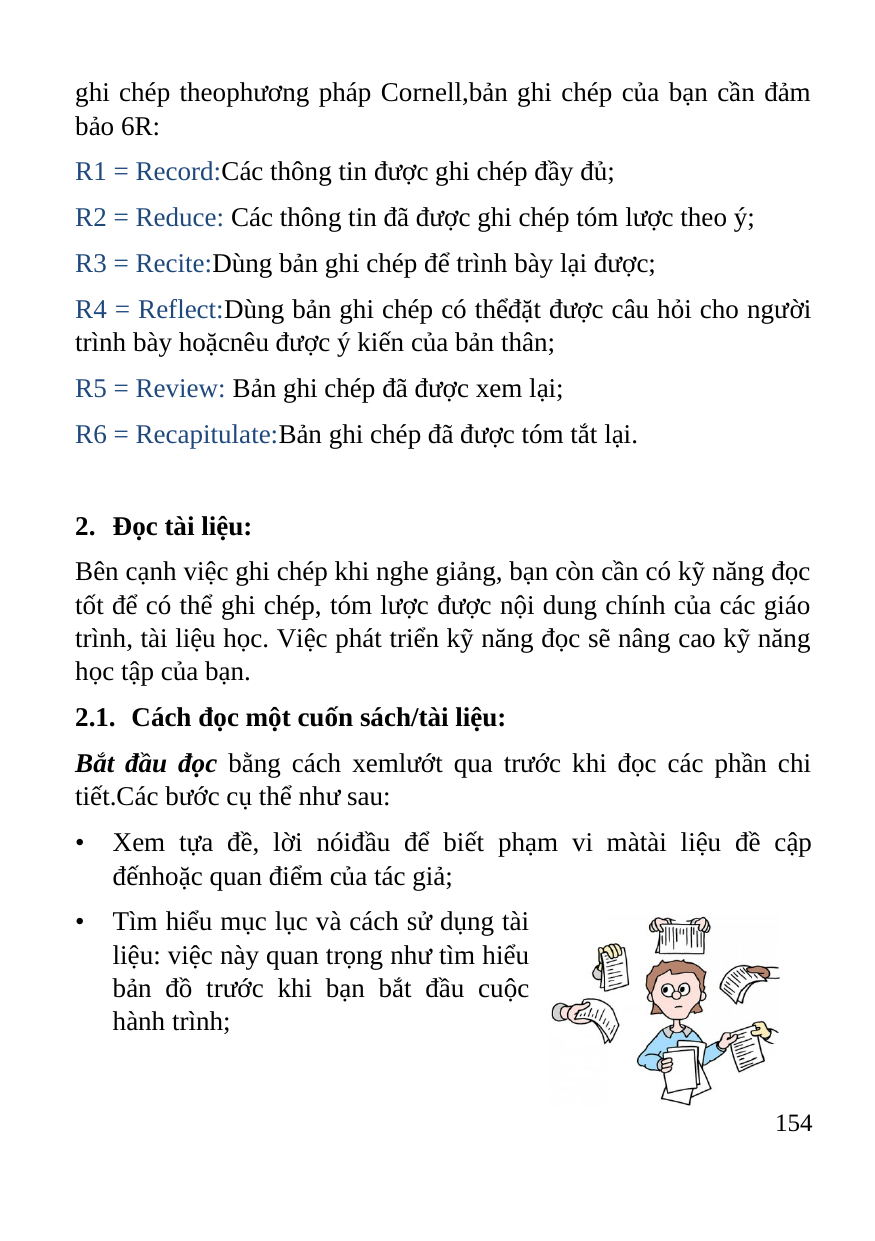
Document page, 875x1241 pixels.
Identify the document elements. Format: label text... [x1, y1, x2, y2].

text R2 = Reduce: Các thông tin đã được ghi chép tóm lược theo ý; [75, 200, 812, 233]
text R5 = Review: Bản ghi chép đã được xem lại; [75, 371, 812, 404]
list Cách đọc một cuốn sách/tài liệu: [75, 700, 812, 733]
text R3 = Recite:Dùng bản ghi chép để trình bày lại được; [75, 246, 812, 279]
list Xem tựa đề, lời nóiđầu để biết phạm vi màtài liệu đề cập đếnhoặc quan điểm của tác giả; [75, 825, 812, 892]
picture [548, 914, 780, 1106]
text Bên cạnh việc ghi chép khi nghe giảng, bạn còn cần có kỹ năng đọc tốt để có thể ghi chép, tóm lược được nội dung chính của các giáo trình, tài liệu học. Việc phát triển kỹ năng đọc sẽ nâng cao kỹ năng học tập của bạn. [75, 554, 812, 687]
list Tìm hiểu mục lục và cách sử dụng tài liệu: việc này quan trọng như tìm hiểu bản đồ trước khi bạn bắt đầu cuộc hành trình; [75, 904, 812, 1037]
list Đọc tài liệu: [75, 508, 812, 542]
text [75, 75, 812, 142]
text R6 = Recapitulate:Bản ghi chép đã được tóm tắt lại. [75, 417, 812, 450]
text R1 = Record:Các thông tin được ghi chép đầy đủ; [75, 154, 812, 187]
text Bắt đầu đọc bằng cách xemlướt qua trước khi đọc các phần chi tiết.Các bước cụ thể như sau: [75, 746, 812, 812]
text R4 = Reflect:Dùng bản ghi chép có thểđặt được câu hỏi cho người trình bày hoặcnêu được ý kiến của bản thân; [75, 292, 812, 358]
